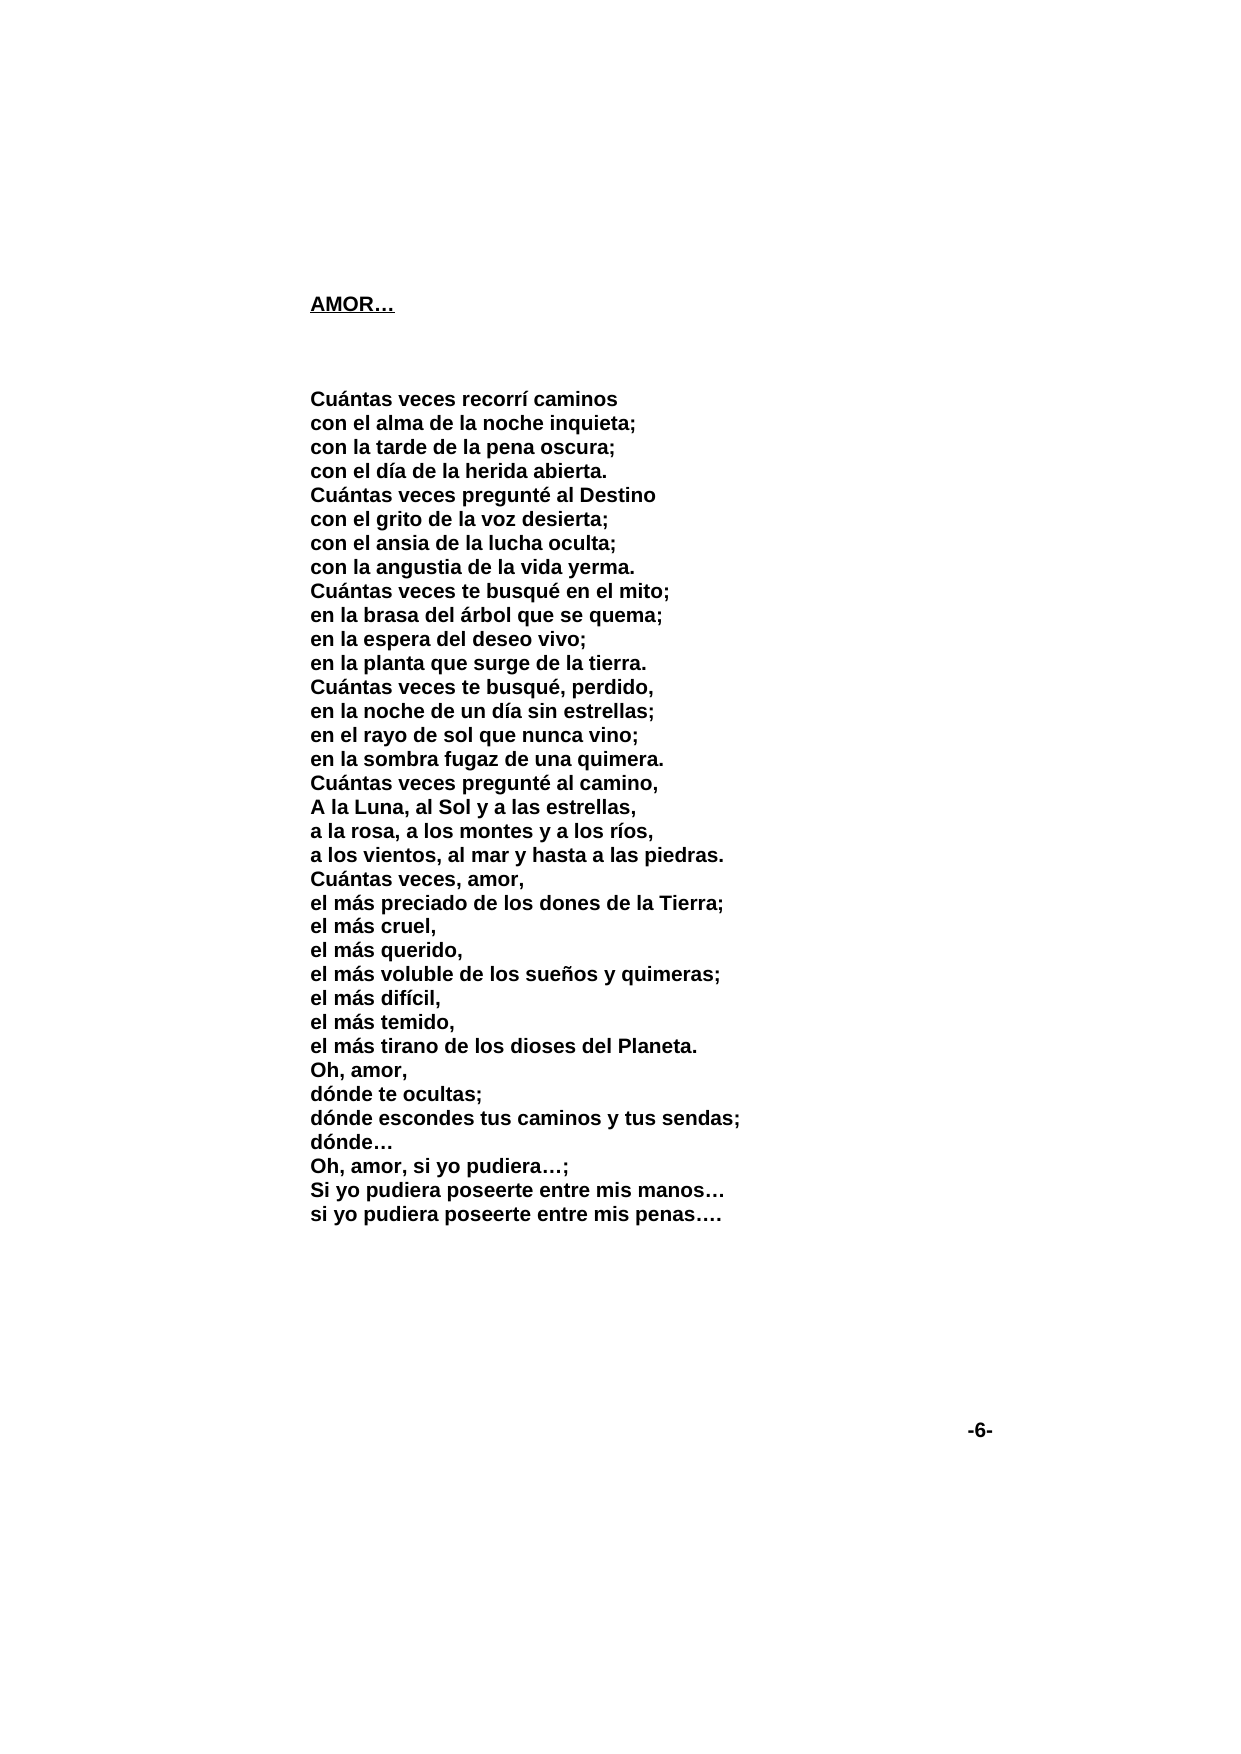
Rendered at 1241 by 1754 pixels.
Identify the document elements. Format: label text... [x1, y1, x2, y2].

text Cuántas veces recorrí caminos [310, 387, 1107, 411]
text a la rosa, a los montes y a los ríos, [310, 818, 1107, 842]
text Oh, amor, si yo pudiera…; [310, 1154, 1107, 1178]
text Si yo pudiera poseerte entre mis manos… [310, 1178, 1107, 1202]
text con el alma de la noche inquieta; [310, 411, 1107, 435]
text en la noche de un día sin estrellas; [310, 699, 1107, 723]
text con el ansia de la lucha oculta; [310, 531, 1107, 555]
text si yo pudiera poseerte entre mis penas…. [310, 1202, 1107, 1226]
text dónde te ocultas; [310, 1082, 1107, 1106]
text con el día de la herida abierta. [310, 459, 1107, 483]
text con el grito de la voz desierta; [310, 507, 1107, 531]
text el más preciado de los dones de la Tierra; [310, 890, 1107, 914]
text el más voluble de los sueños y quimeras; [310, 962, 1107, 986]
text el más temido, [310, 1010, 1107, 1034]
text el más cruel, [310, 914, 1107, 938]
text en la sombra fugaz de una quimera. [310, 747, 1107, 771]
text -6- [310, 1417, 1107, 1441]
text con la angustia de la vida yerma. [310, 555, 1107, 579]
text Cuántas veces te busqué, perdido, [310, 675, 1107, 699]
text en el rayo de sol que nunca vino; [310, 723, 1107, 747]
text AMOR… [310, 291, 1107, 315]
text el más tirano de los dioses del Planeta. [310, 1034, 1107, 1058]
text con la tarde de la pena oscura; [310, 435, 1107, 459]
text el más difícil, [310, 986, 1107, 1010]
text el más querido, [310, 938, 1107, 962]
text Cuántas veces, amor, [310, 866, 1107, 890]
text Cuántas veces te busqué en el mito; [310, 579, 1107, 603]
text en la espera del deseo vivo; [310, 627, 1107, 651]
text A la Luna, al Sol y a las estrellas, [310, 794, 1107, 818]
text en la planta que surge de la tierra. [310, 651, 1107, 675]
text Oh, amor, [310, 1058, 1107, 1082]
text dónde… [310, 1130, 1107, 1154]
text Cuántas veces pregunté al Destino [310, 483, 1107, 507]
text Cuántas veces pregunté al camino, [310, 771, 1107, 794]
text en la brasa del árbol que se quema; [310, 603, 1107, 627]
text dónde escondes tus caminos y tus sendas; [310, 1106, 1107, 1130]
text a los vientos, al mar y hasta a las piedras. [310, 842, 1107, 866]
